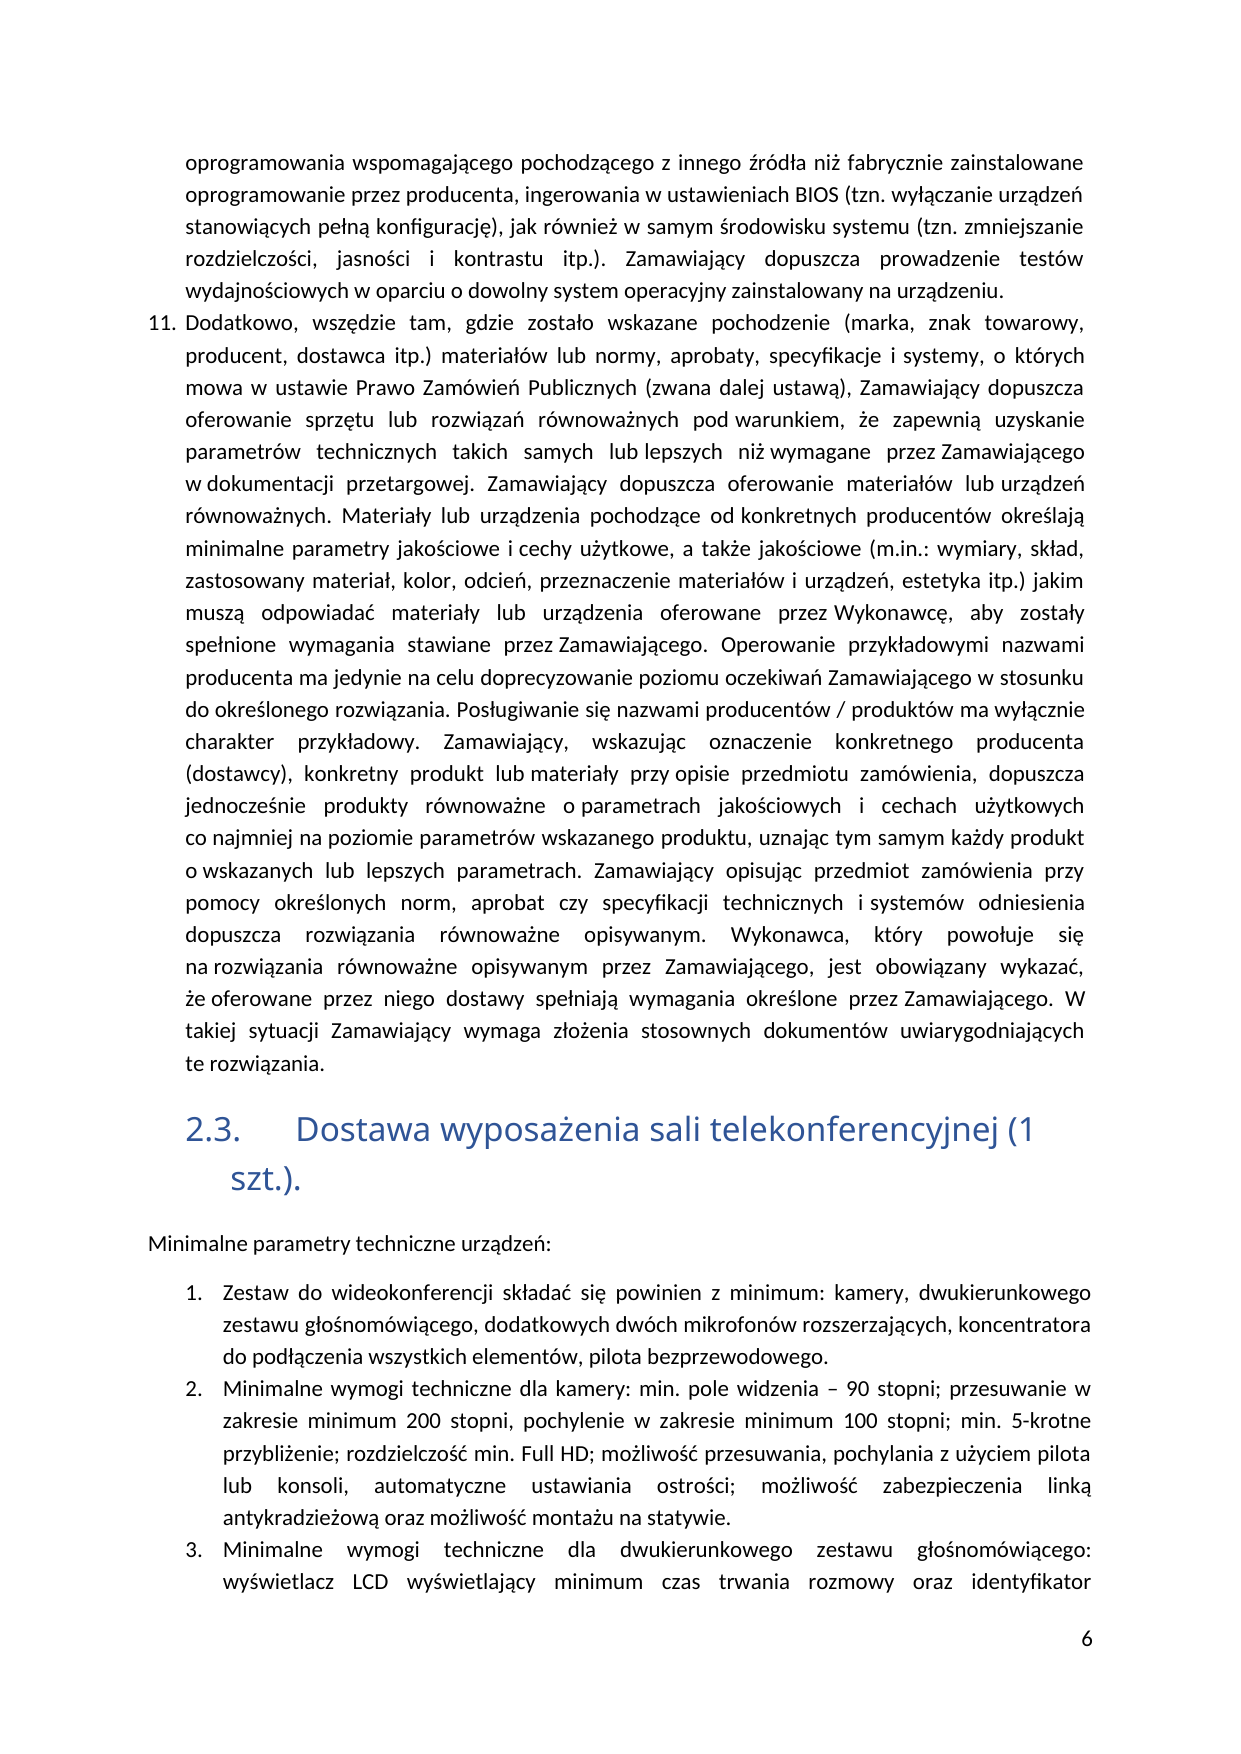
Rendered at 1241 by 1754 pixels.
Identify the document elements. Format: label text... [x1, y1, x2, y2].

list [185, 1535, 1093, 1596]
list Zestaw do wideokonferencji składać się powinien z minimum: kamery, dwukierunkowego zestawu głośnomówiącego, dodatkowych dwóch mikrofonów rozszerzających, koncentratora do podłączenia wszystkich elementów, pilota bezprzewodowego. [185, 1278, 1093, 1370]
list Minimalne wymogi techniczne dla kamery: min. pole widzenia – 90 stopni; przesuwanie w zakresie minimum 200 stopni, pochylenie w zakresie minimum 100 stopni; min. 5-krotne przybliżenie; rozdzielczość min. Full HD; możliwość przesuwania, pochylania z użyciem pilota lub konsoli, automatyczne ustawiania ostrości; możliwość zabezpieczenia linką antykradzieżową oraz możliwość montażu na statywie. [185, 1374, 1093, 1531]
list Dodatkowo, wszędzie tam, gdzie zostało wskazane pochodzenie (marka, znak towarowy, producent, dostawca itp.) materiałów lub normy, aprobaty, specyfikacje i systemy, o których mowa w ustawie Prawo Zamówień Publicznych (zwana dalej ustawą), Zamawiający dopuszcza oferowanie sprzętu lub rozwiązań równoważnych pod warunkiem, że zapewnią uzyskanie parametrów technicznych takich samych lub lepszych niż wymagane przez Zamawiającego w dokumentacji przetargowej. Zamawiający dopuszcza oferowanie materiałów lub urządzeń równoważnych. Materiały lub urządzenia pochodzące od konkretnych producentów określają minimalne parametry jakościowe i cechy użytkowe, a także jakościowe (m.in.: wymiary, skład, zastosowany materiał, kolor, odcień, przeznaczenie materiałów i urządzeń, estetyka itp.) jakim muszą odpowiadać materiały lub urządzenia oferowane przez Wykonawcę, aby zostały spełnione wymagania stawiane przez Zamawiającego. Operowanie przykładowymi nazwami producenta ma jedynie na celu doprecyzowanie poziomu oczekiwań Zamawiającego w stosunku do określonego rozwiązania. Posługiwanie się nazwami producentów / produktów ma wyłącznie charakter przykładowy. Zamawiający, wskazując oznaczenie konkretnego producenta (dostawcy), konkretny produkt lub materiały przy opisie przedmiotu zamówienia, dopuszcza jednocześnie produkty równoważne o parametrach jakościowych i cechach użytkowych co najmniej na poziomie parametrów wskazanego produktu, uznając tym samym każdy produkt o wskazanych lub lepszych parametrach. Zamawiający opisując przedmiot zamówienia przy pomocy określonych norm, aprobat czy specyfikacji technicznych i systemów odniesienia dopuszcza rozwiązania równoważne opisywanym. Wykonawca, który powołuje się na rozwiązania równoważne opisywanym przez Zamawiającego, jest obowiązany wykazać, że oferowane przez niego dostawy spełniają wymagania określone przez Zamawiającego. W takiej sytuacji Zamawiający wymaga złożenia stosownych dokumentów uwiarygodniających te rozwiązania. [148, 308, 1085, 1077]
text Minimalne parametry techniczne urządzeń: [148, 1229, 1093, 1257]
subtitle Dostawa wyposażenia sali telekonferencyjnej (1 szt.). [185, 1106, 1093, 1200]
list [148, 148, 1085, 304]
